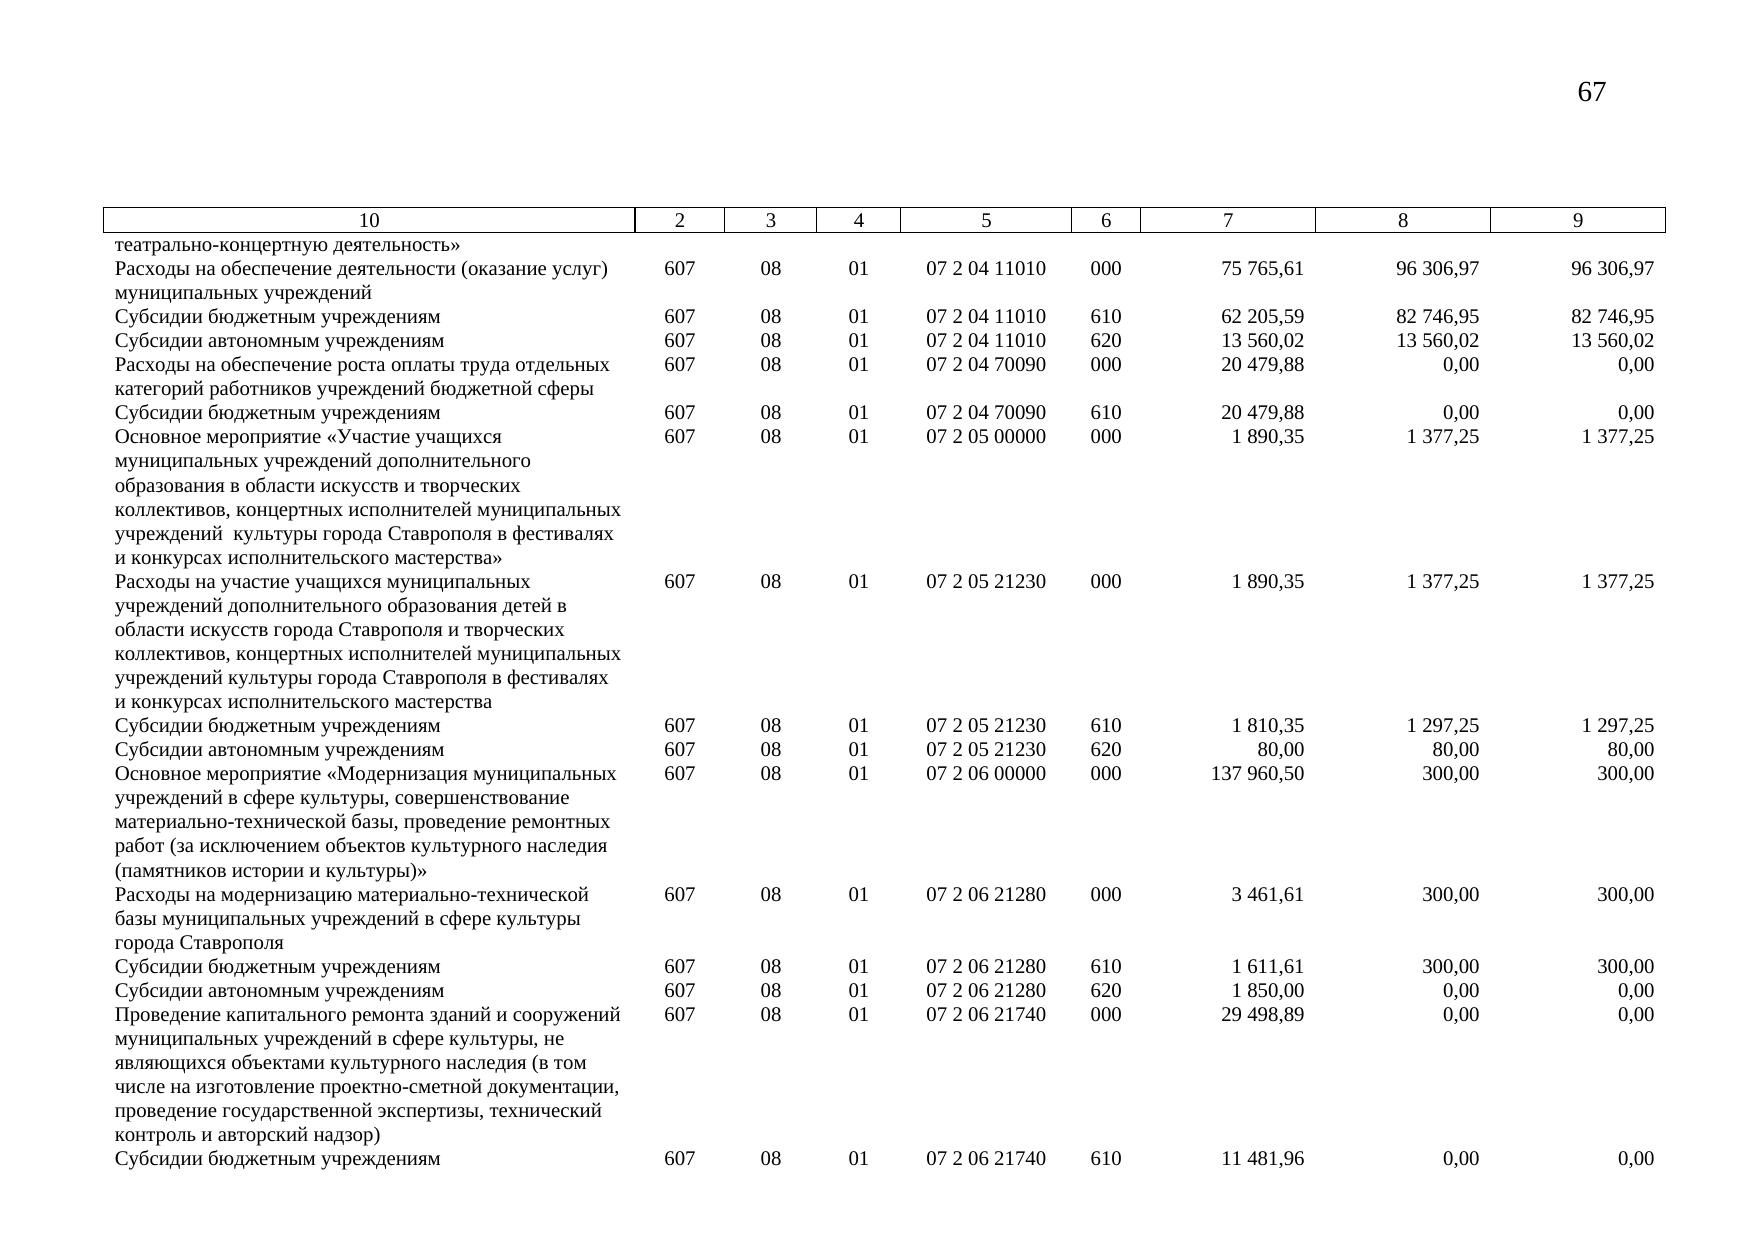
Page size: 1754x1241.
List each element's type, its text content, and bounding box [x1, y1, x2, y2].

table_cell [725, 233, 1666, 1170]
table_header 3 [725, 208, 816, 232]
table_header 10 [104, 208, 634, 232]
table_header 4 [817, 208, 900, 232]
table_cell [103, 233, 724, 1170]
table_header 5 [901, 208, 1071, 232]
table_header 9 [1491, 208, 1665, 232]
table_header 6 [1072, 208, 1140, 232]
table_header 7 [1141, 208, 1315, 232]
table_header 2 [636, 208, 724, 232]
table_header 8 [1316, 208, 1490, 232]
